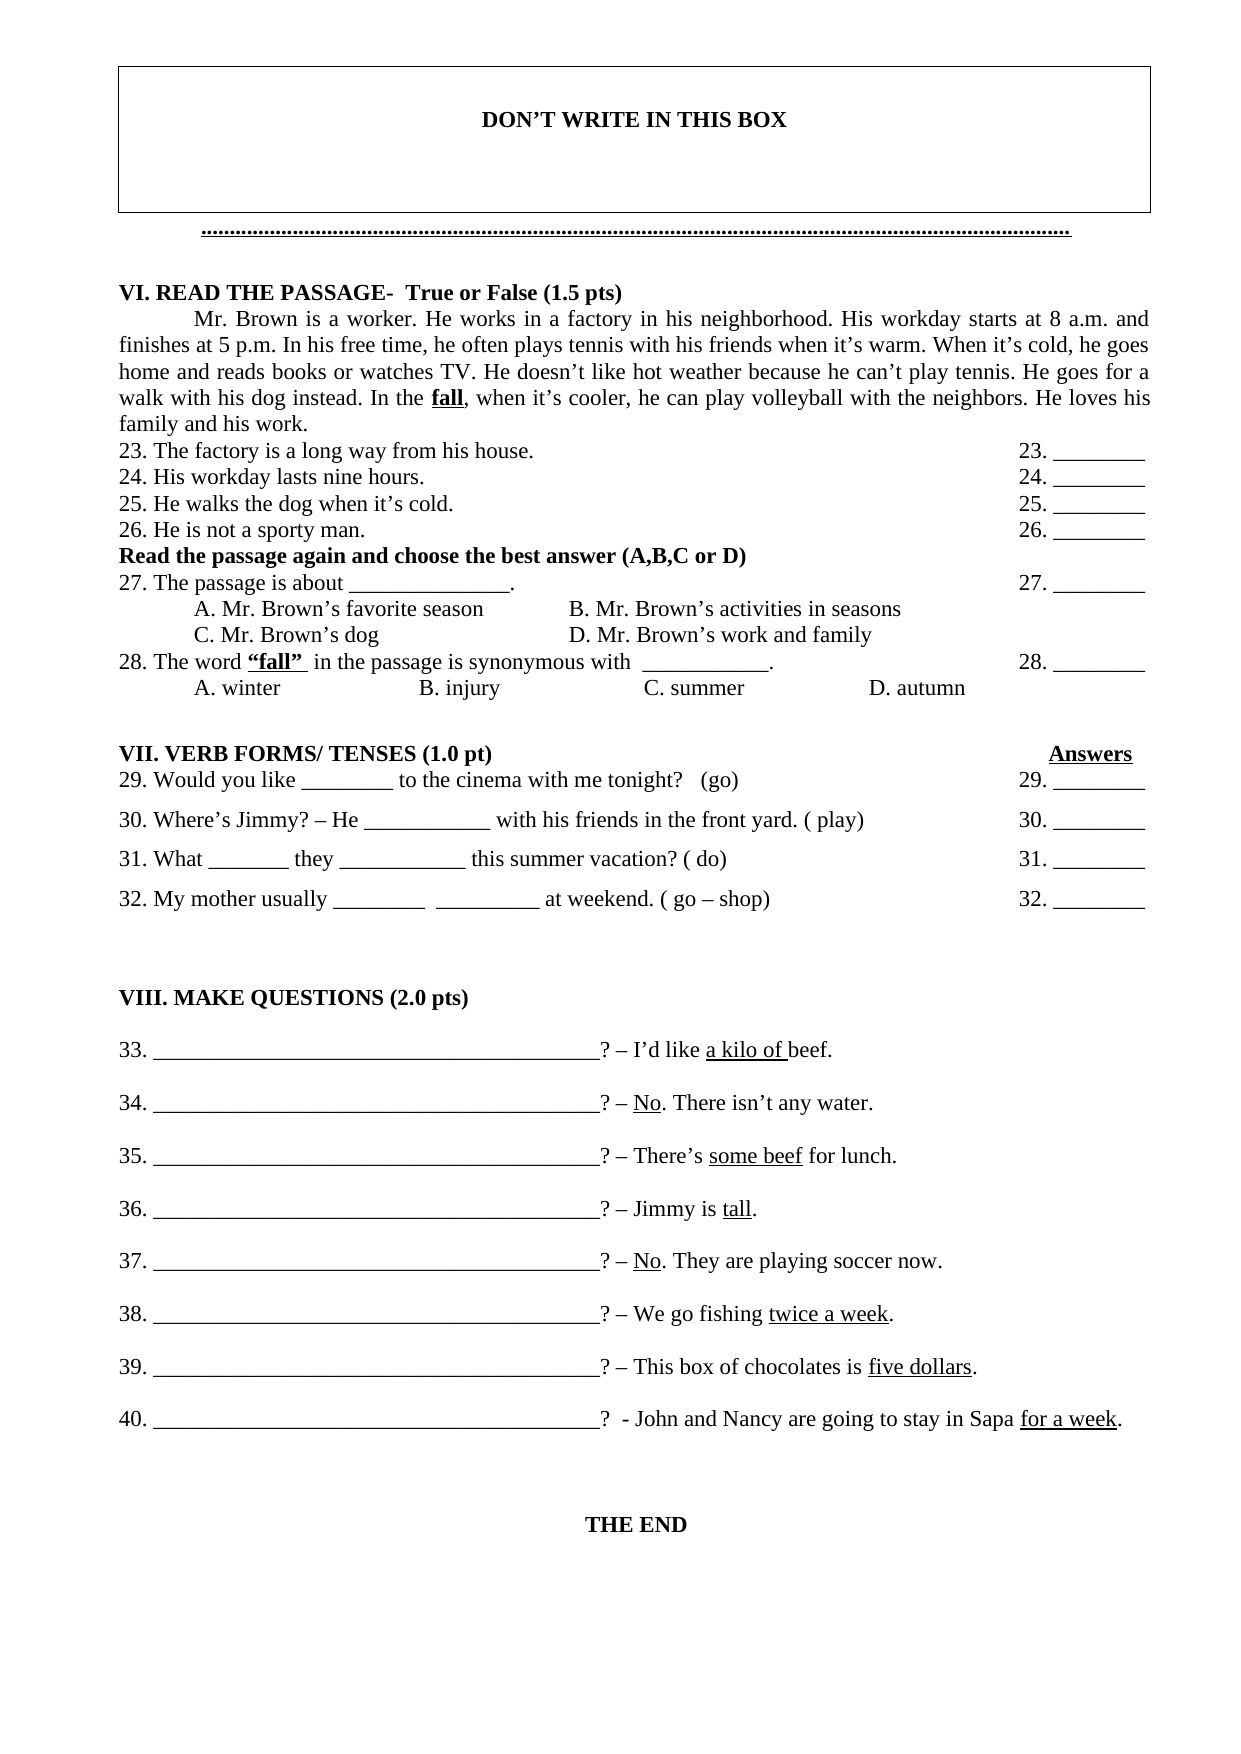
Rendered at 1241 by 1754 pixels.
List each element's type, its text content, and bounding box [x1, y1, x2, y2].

text A. winter B. injury C. summer D. autumn [72, 674, 1191, 700]
text 40. _______________________________________? - John and Nancy are going to stay in Sapa for a week. [119, 1406, 1153, 1432]
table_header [119, 67, 1150, 212]
text 23. The factory is a long way from his house. 23. ________ [119, 437, 1191, 463]
text 39. _______________________________________? – This box of chocolates is five dollars. [119, 1353, 1153, 1379]
text VI. READ THE PASSAGE- True or False (1.5 pts) [119, 279, 1153, 305]
text VIII. MAKE QUESTIONS (2.0 pts) [119, 984, 1153, 1010]
text 35. _______________________________________? – There’s some beef for lunch. [119, 1142, 1153, 1168]
text 27. The passage is about ______________. 27. ________ [72, 569, 1191, 595]
text 36. _______________________________________? – Jimmy is tall. [119, 1195, 1153, 1221]
text 33. _______________________________________? – I’d like a kilo of beef. [119, 1037, 1153, 1063]
text 38. _______________________________________? – We go fishing twice a week. [119, 1300, 1153, 1326]
text 29. Would you like ________ to the cinema with me tonight? (go) 29. ________ [119, 766, 1153, 793]
text VII. VERB FORMS/ TENSES (1.0 pt) Answers [119, 740, 1153, 766]
text 28. The word “fall” in the passage is synonymous with ___________. 28. ________ [72, 648, 1191, 674]
text 25. He walks the dog when it’s cold. 25. ________ [119, 489, 1191, 516]
text Read the passage again and choose the best answer (A,B,C or D) [72, 542, 1191, 569]
text 31. What _______ they ___________ this summer vacation? ( do) 31. ________ [119, 845, 1153, 872]
text 37. _______________________________________? – No. They are playing soccer now. [119, 1247, 1153, 1274]
text A. Mr. Brown’s favorite season B. Mr. Brown’s activities in seasons [72, 595, 1191, 621]
text ........................................................................................................................................................ [119, 213, 1153, 239]
text 24. His workday lasts nine hours. 24. ________ [119, 463, 1191, 489]
text 26. He is not a sporty man. 26. ________ [119, 516, 1191, 542]
text C. Mr. Brown’s dog D. Mr. Brown’s work and family [72, 621, 1191, 648]
text Mr. Brown is a worker. He works in a factory in his neighborhood. His workday starts at 8 a.m. and finishes at 5 p.m. In his free time, he often plays tennis with his friends when it’s warm. When it’s cold, he goes home and reads books or watches TV. He doesn’t like hot weather because he can’t play tennis. He goes for a walk with his dog instead. In the fall, when it’s cooler, he can play volleyball with the neighbors. He loves his family and his work. [119, 305, 1152, 437]
text THE END [119, 1511, 1153, 1537]
text 34. _______________________________________? – No. There isn’t any water. [119, 1089, 1153, 1116]
text 32. My mother usually ________ _________ at weekend. ( go – shop) 32. ________ [119, 885, 1153, 911]
text 30. Where’s Jimmy? – He ___________ with his friends in the front yard. ( play) 30. ________ [119, 806, 1153, 832]
